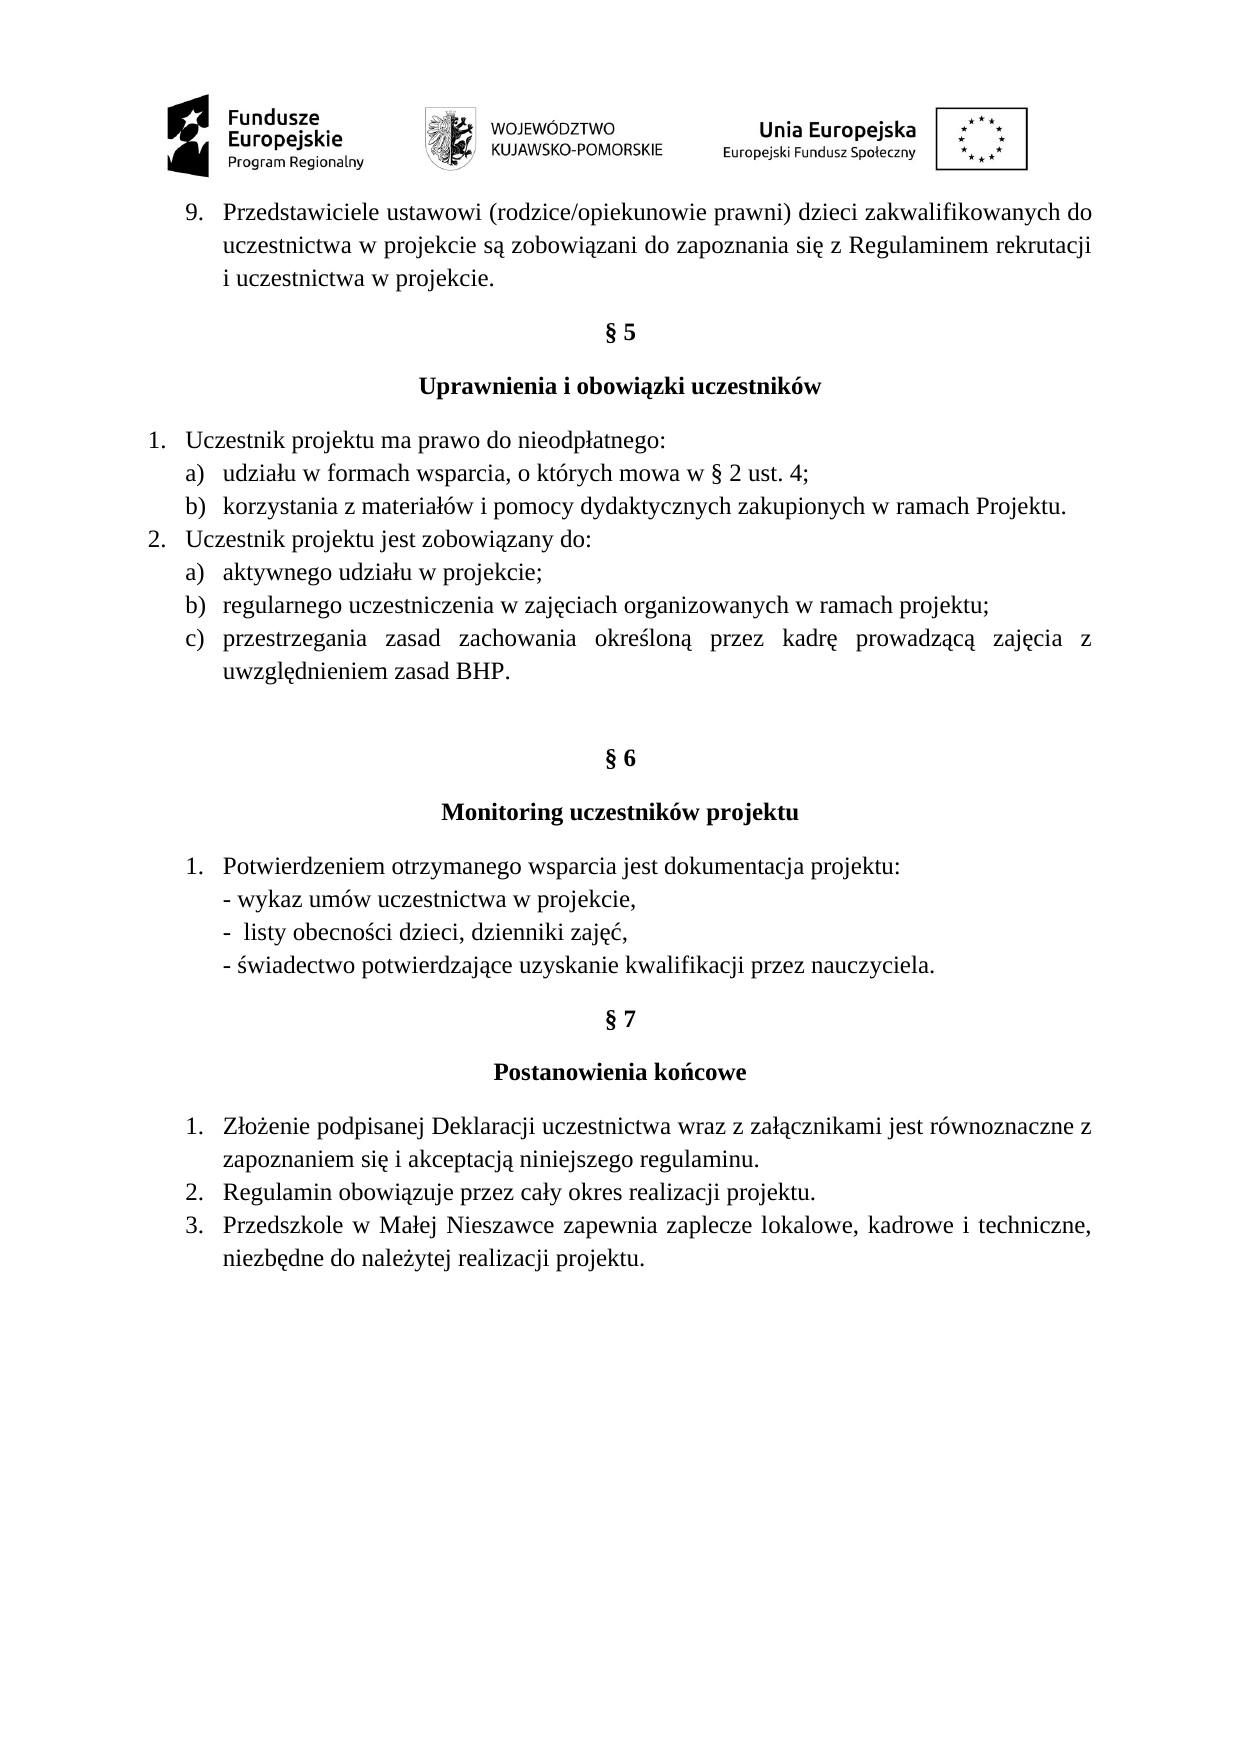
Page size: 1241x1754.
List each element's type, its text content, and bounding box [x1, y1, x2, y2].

list Uczestnik projektu ma prawo do nieodpłatnego: [148, 425, 1093, 454]
list Złożenie podpisanej Deklaracji uczestnictwa wraz z załącznikami jest równoznaczne z zapoznaniem się i akceptacją niniejszego regulaminu. [185, 1111, 1093, 1173]
text § 7 [148, 1004, 1093, 1032]
text Monitoring uczestników projektu [148, 797, 1093, 826]
list - wykaz umów uczestnictwa w projekcie, [223, 884, 1093, 912]
list korzystania z materiałów i pomocy dydaktycznych zakupionych w ramach Projektu. [185, 491, 1093, 520]
list Potwierdzeniem otrzymanego wsparcia jest dokumentacja projektu: [185, 851, 1093, 879]
list - świadectwo potwierdzające uzyskanie kwalifikacji przez nauczyciela. [223, 950, 1093, 978]
list Przedstawiciele ustawowi (rodzice/opiekunowie prawni) dzieci zakwalifikowanych do uczestnictwa w projekcie są zobowiązani do zapoznania się z Regulaminem rekrutacji i uczestnictwa w projekcie. [185, 197, 1093, 292]
picture [147, 73, 1048, 198]
list - listy obecności dzieci, dzienniki zajęć, [223, 917, 1093, 946]
list Przedszkole w Małej Nieszawce zapewnia zaplecze lokalowe, kadrowe i techniczne, niezbędne do należytej realizacji projektu. [185, 1210, 1093, 1272]
text Uprawnienia i obowiązki uczestników [148, 371, 1093, 400]
text § 5 [148, 317, 1093, 346]
list aktywnego udziału w projekcie; [185, 557, 1093, 586]
list Regulamin obowiązuje przez cały okres realizacji projektu. [185, 1177, 1093, 1206]
text Postanowienia końcowe [148, 1057, 1093, 1086]
list Uczestnik projektu jest zobowiązany do: [148, 524, 1093, 553]
text § 6 [148, 743, 1093, 772]
list udziału w formach wsparcia, o których mowa w § 2 ust. 4; [185, 458, 1093, 487]
list regularnego uczestniczenia w zajęciach organizowanych w ramach projektu; [185, 590, 1093, 619]
list przestrzegania zasad zachowania określoną przez kadrę prowadzącą zajęcia z uwzględnieniem zasad BHP. [185, 623, 1093, 685]
